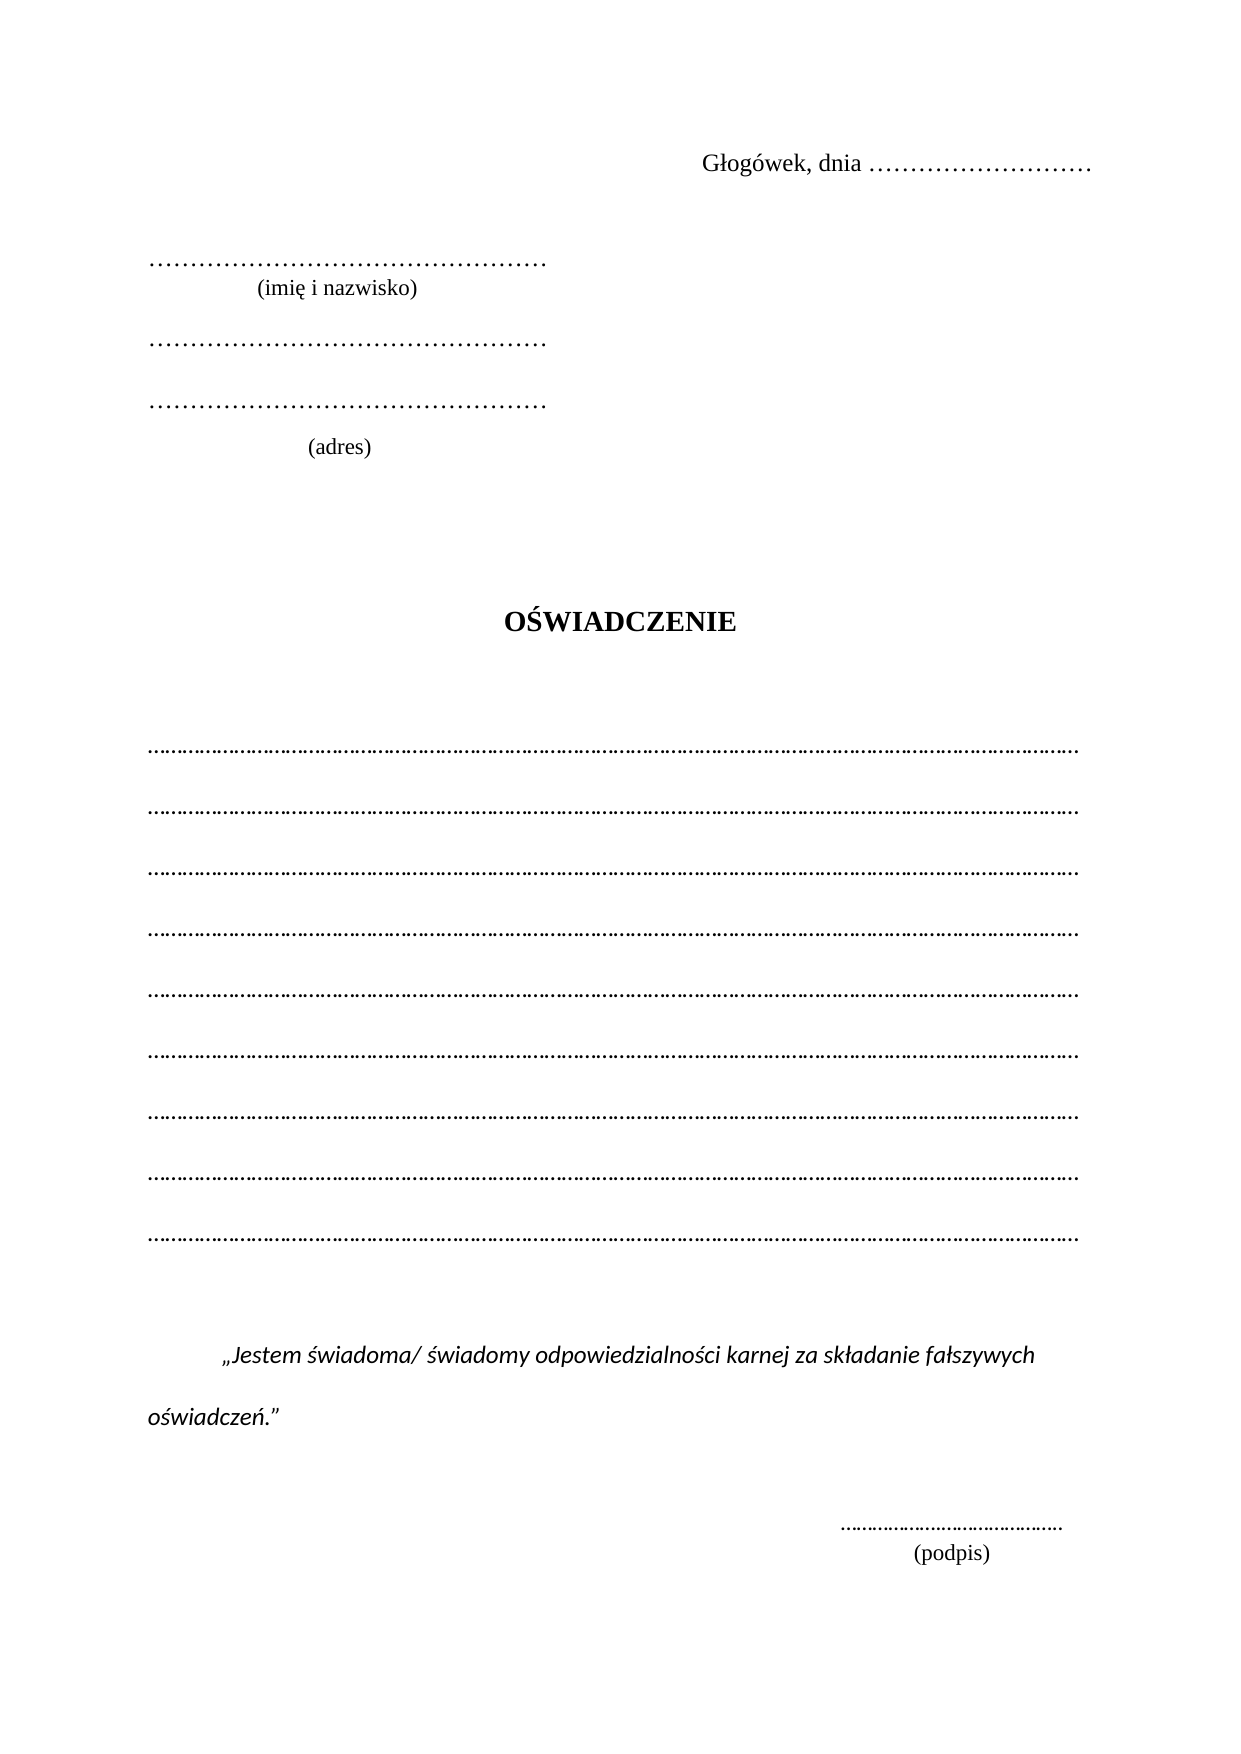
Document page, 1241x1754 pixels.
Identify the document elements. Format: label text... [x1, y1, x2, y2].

text ……………………………………………………………………………………………………………………………………………………………………………………………………………………………………………………………………………………………………………………………………………………………………………………………………………………………………………… [148, 1095, 1093, 1248]
text ……………………………………………………………………………………………………………………………………………………………………………………………………………………………………………………………………………………………………………………………………………………………………………………………………………………………………………… [148, 912, 1093, 1065]
text „Jestem świadoma/ świadomy odpowiedzialności karnej za składanie fałszywych oświadczeń.” [148, 1339, 1093, 1431]
text (adres) [148, 433, 1093, 459]
text ………………………………………… [148, 243, 1093, 272]
text ………………………………………… [148, 385, 1093, 414]
text OŚWIADCZENIE [148, 604, 1093, 637]
text Głogówek, dnia ……………………… [148, 148, 1093, 176]
text (imię i nazwisko) [148, 274, 1093, 300]
text ……………………………………………………………………………………………………………………………………………………………………………………………………………………………………………………………………………………………………………………………………………………………………………………………………………………………………………… [148, 729, 1093, 882]
text ……………….………………….. (podpis) [811, 1508, 1093, 1565]
text ………………………………………… [148, 323, 1093, 352]
